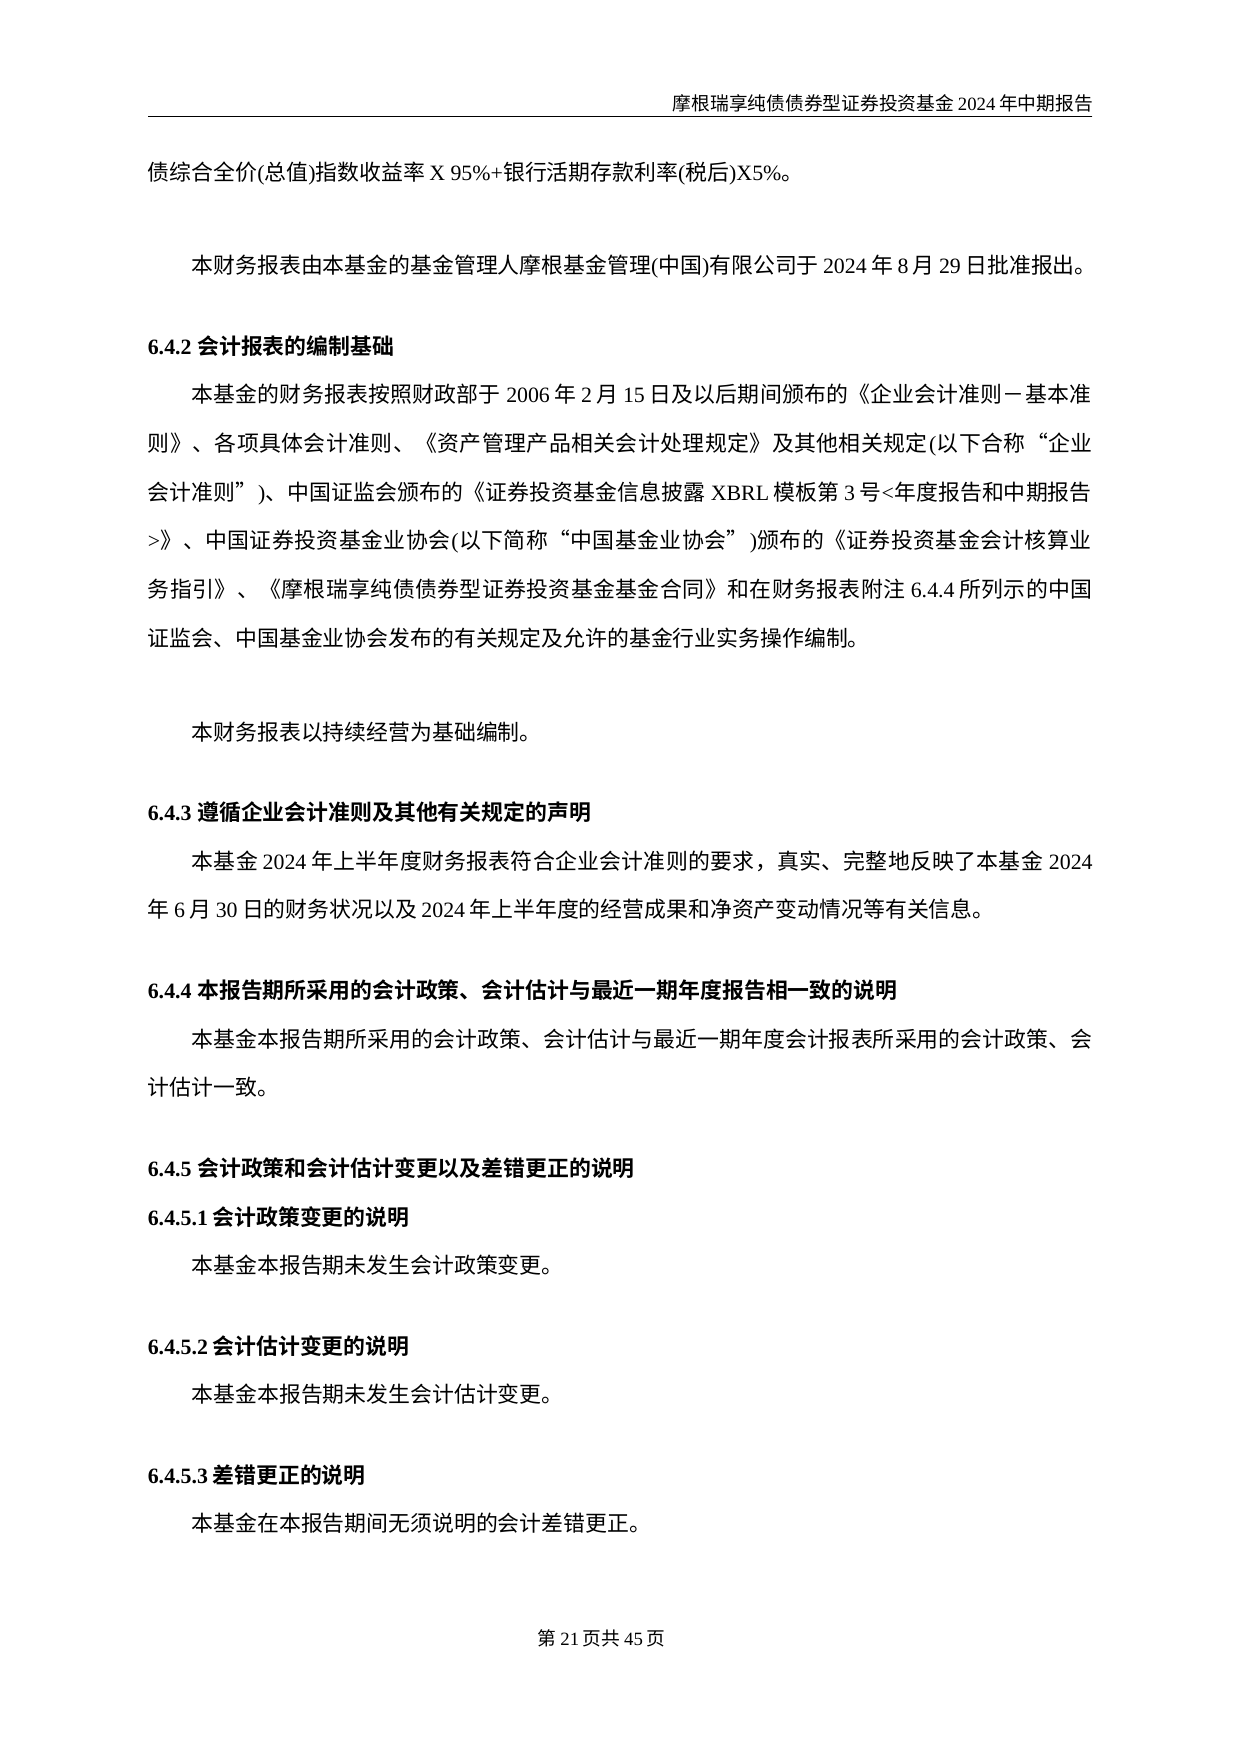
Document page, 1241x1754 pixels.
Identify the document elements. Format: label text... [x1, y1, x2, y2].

text 6.4.5.1会计政策变更的说明 [148, 1199, 1092, 1232]
text 本财务报表以持续经营为基础编制。 [148, 714, 1092, 747]
text 本财务报表由本基金的基金管理人摩根基金管理(中国)有限公司于2024年8月29日批准报出。 [148, 248, 1092, 280]
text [148, 154, 1092, 187]
text 6.4.5 会计政策和会计估计变更以及差错更正的说明 [148, 1151, 1092, 1183]
text 本基金在本报告期间无须说明的会计差错更正。 [148, 1506, 1092, 1538]
text 本基金本报告期未发生会计政策变更。 [148, 1247, 1092, 1280]
text 本基金本报告期未发生会计估计变更。 [148, 1377, 1092, 1409]
text 6.4.4 本报告期所采用的会计政策、会计估计与最近一期年度报告相一致的说明 [148, 973, 1092, 1005]
text 6.4.2 会计报表的编制基础 [148, 328, 1092, 361]
text 本基金2024年上半年度财务报表符合企业会计准则的要求，真实、完整地反映了本基金2024年6月30日的财务状况以及2024年上半年度的经营成果和净资产变动情况等有关信息。 [148, 843, 1092, 924]
text 6.4.5.3差错更正的说明 [148, 1457, 1092, 1490]
text 6.4.3 遵循企业会计准则及其他有关规定的声明 [148, 795, 1092, 827]
text 本基金的财务报表按照财政部于2006年2月15日及以后期间颁布的《企业会计准则－基本准则》、各项具体会计准则、《资产管理产品相关会计处理规定》及其他相关规定(以下合称“企业会计准则”)、中国证监会颁布的《证券投资基金信息披露XBRL模板第3号<年度报告和中期报告>》、中国证券投资基金业协会(以下简称“中国基金业协会”)颁布的《证券投资基金会计核算业务指引》、《摩根瑞享纯债债券型证券投资基金基金合同》和在财务报表附注6.4.4所列示的中国证监会、中国基金业协会发布的有关规定及允许的基金行业实务操作编制。 [148, 377, 1092, 653]
text 6.4.5.2会计估计变更的说明 [148, 1328, 1092, 1361]
text 本基金本报告期所采用的会计政策、会计估计与最近一期年度会计报表所采用的会计政策、会计估计一致。 [148, 1021, 1092, 1102]
